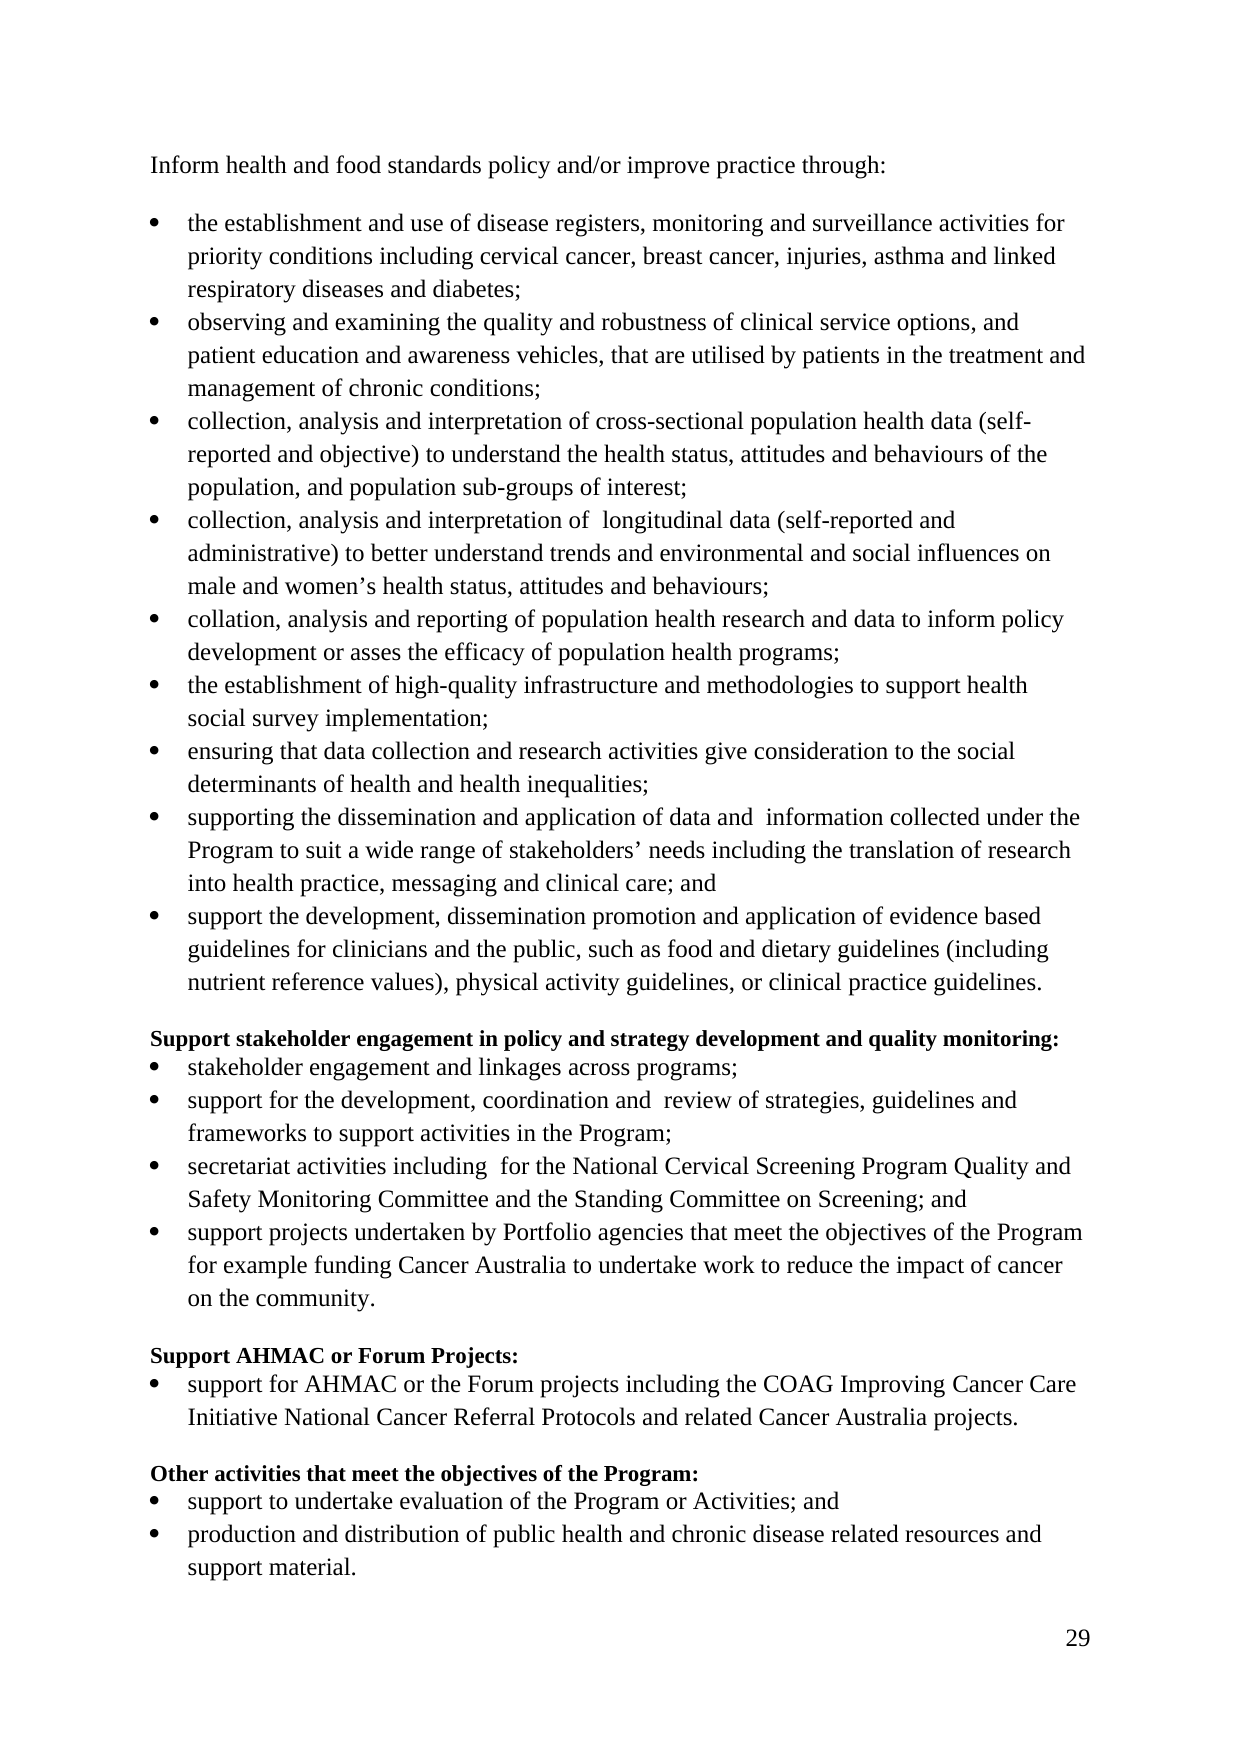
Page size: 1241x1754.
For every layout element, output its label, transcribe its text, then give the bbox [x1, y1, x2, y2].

text Inform health and food standards policy and/or improve practice through: [150, 150, 1090, 179]
list collation, analysis and reporting of population health research and data to inform policy development or asses the efficacy of population health programs; [150, 604, 1090, 666]
list support for the development, coordination and review of strategies, guidelines and frameworks to support activities in the Program; [150, 1085, 1090, 1147]
list collection, analysis and interpretation of longitudinal data (self-reported and administrative) to better understand trends and environmental and social influences on male and women’s health status, attitudes and behaviours; [150, 505, 1090, 600]
list support projects undertaken by Portfolio agencies that meet the objectives of the Program for example funding Cancer Australia to undertake work to reduce the impact of cancer on the community. [150, 1217, 1090, 1312]
text Support stakeholder engagement in policy and strategy development and quality monitoring: [150, 1026, 1090, 1052]
list the establishment and use of disease registers, monitoring and surveillance activities for priority conditions including cervical cancer, breast cancer, injuries, asthma and linked respiratory diseases and diabetes; [150, 208, 1090, 303]
list the establishment of high-quality infrastructure and methodologies to support health social survey implementation; [150, 670, 1090, 732]
list observing and examining the quality and robustness of clinical service options, and patient education and awareness vehicles, that are utilised by patients in the treatment and management of chronic conditions; [150, 307, 1090, 402]
list ensuring that data collection and research activities give consideration to the social determinants of health and health inequalities; [150, 736, 1090, 798]
list secretariat activities including for the National Cervical Screening Program Quality and Safety Monitoring Committee and the Standing Committee on Screening; and [150, 1151, 1090, 1213]
list Support AHMAC or Forum Projects: [150, 1342, 1090, 1369]
list support to undertake evaluation of the Program or Activities; and [150, 1486, 1090, 1515]
list stakeholder engagement and linkages across programs; [150, 1052, 1090, 1081]
list support for AHMAC or the Forum projects including the COAG Improving Cancer Care Initiative National Cancer Referral Protocols and related Cancer Australia projects. [150, 1369, 1090, 1431]
list support the development, dissemination promotion and application of evidence based guidelines for clinicians and the public, such as food and dietary guidelines (including nutrient reference values), physical activity guidelines, or clinical practice guidelines. [150, 901, 1090, 996]
list production and distribution of public health and chronic disease related resources and support material. [150, 1519, 1090, 1581]
list collection, analysis and interpretation of cross-sectional population health data (self-reported and objective) to understand the health status, attitudes and behaviours of the population, and population sub-groups of interest; [150, 406, 1090, 501]
text Other activities that meet the objectives of the Program: [150, 1460, 1090, 1486]
list supporting the dissemination and application of data and information collected under the Program to suit a wide range of stakeholders’ needs including the translation of research into health practice, messaging and clinical care; and [150, 802, 1090, 897]
